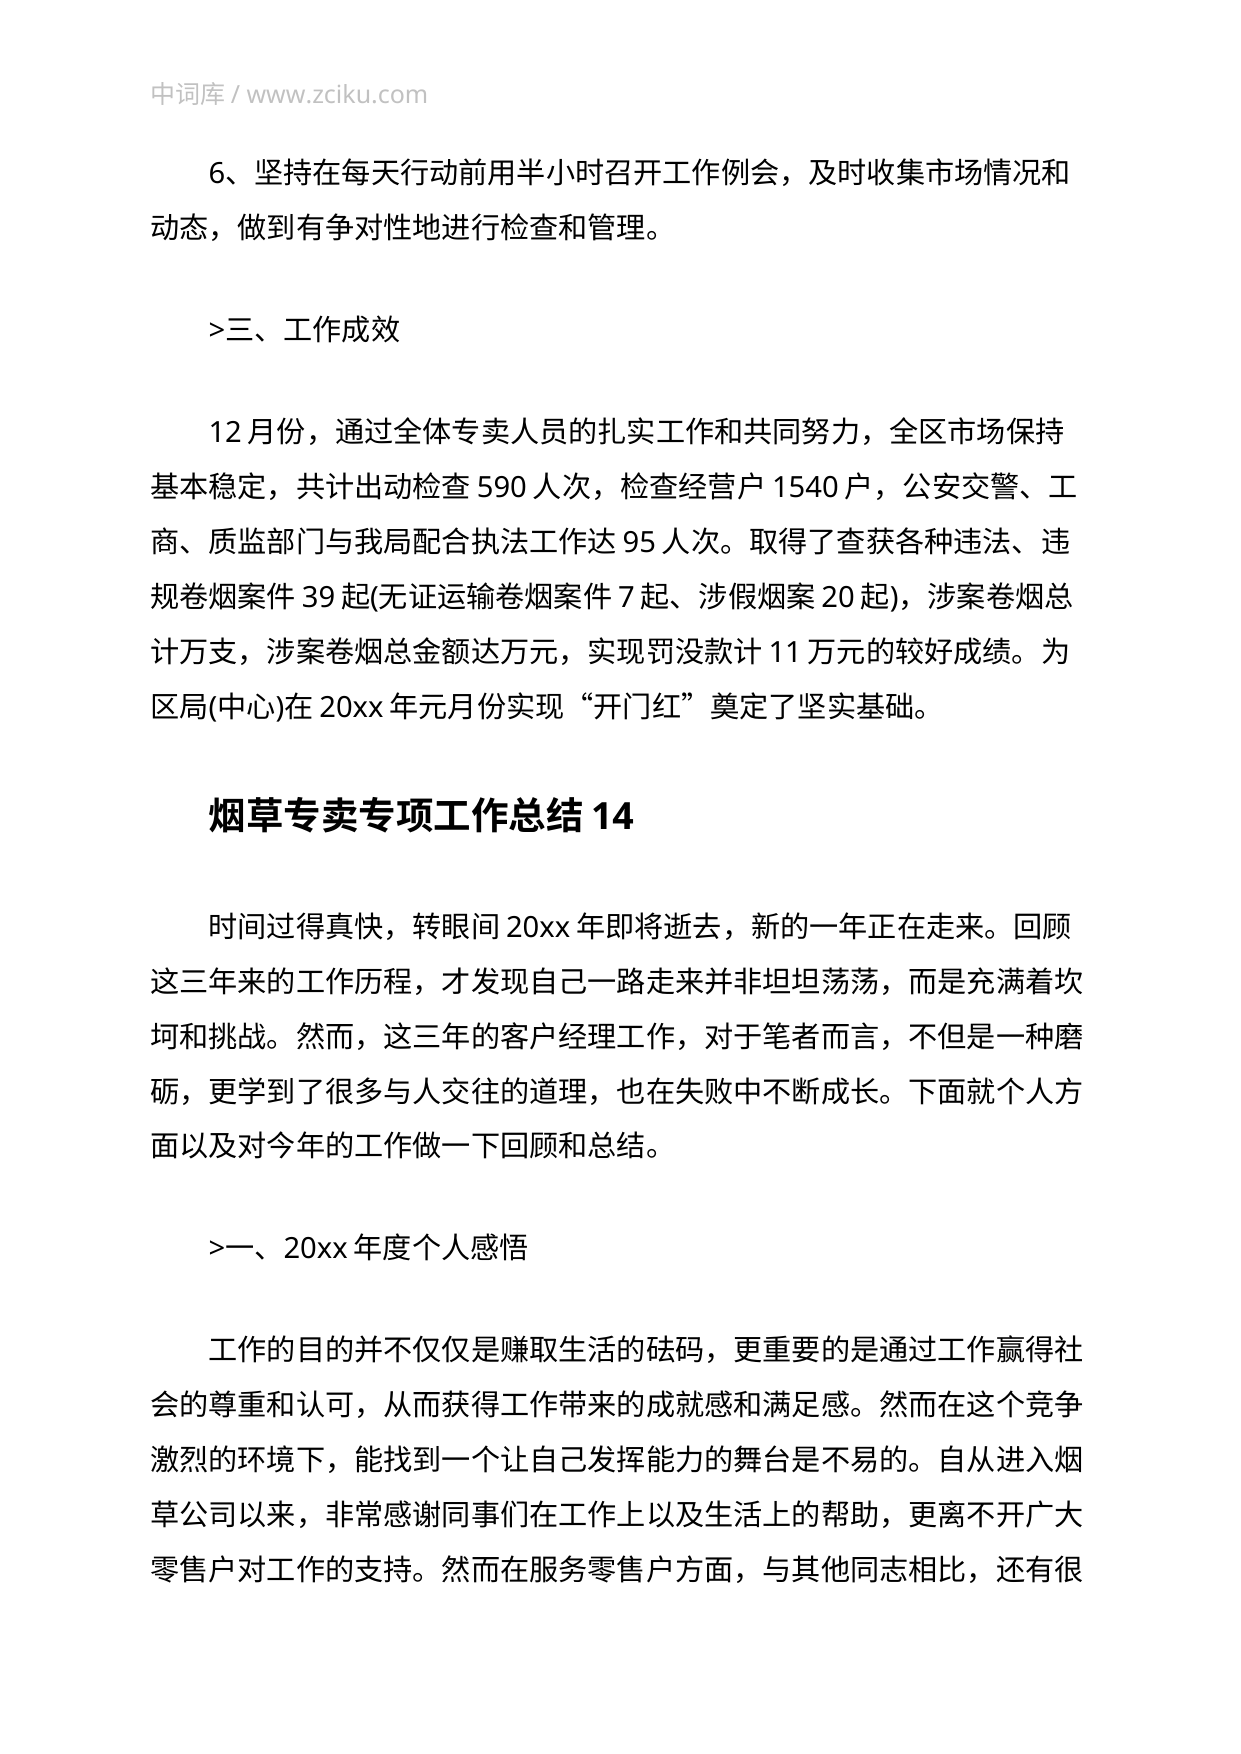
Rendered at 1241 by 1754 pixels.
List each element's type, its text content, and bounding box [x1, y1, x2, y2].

text 时间过得真快，转眼间20xx年即将逝去，新的一年正在走来。回顾这三年来的工作历程，才发现自己一路走来并非坦坦荡荡，而是充满着坎坷和挑战。然而，这三年的客户经理工作，对于笔者而言，不但是一种磨砺，更学到了很多与人交往的道理，也在失败中不断成长。下面就个人方面以及对今年的工作做一下回顾和总结。 [150, 903, 1090, 1165]
text 6、坚持在每天行动前用半小时召开工作例会，及时收集市场情况和动态，做到有争对性地进行检查和管理。 [150, 150, 1090, 247]
text 12月份，通过全体专卖人员的扎实工作和共同努力，全区市场保持基本稳定，共计出动检查590人次，检查经营户1540户，公安交警、工商、质监部门与我局配合执法工作达95人次。取得了查获各种违法、违规卷烟案件39起(无证运输卷烟案件7起、涉假烟案20起)，涉案卷烟总计万支，涉案卷烟总金额达万元，实现罚没款计11万元的较好成绩。为区局(中心)在20xx年元月份实现“开门红”奠定了坚实基础。 [150, 409, 1090, 726]
text 烟草专卖专项工作总结14 [150, 786, 1090, 840]
text >三、工作成效 [150, 307, 1090, 349]
text >一、20xx年度个人感悟 [150, 1225, 1090, 1267]
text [150, 1327, 1090, 1589]
